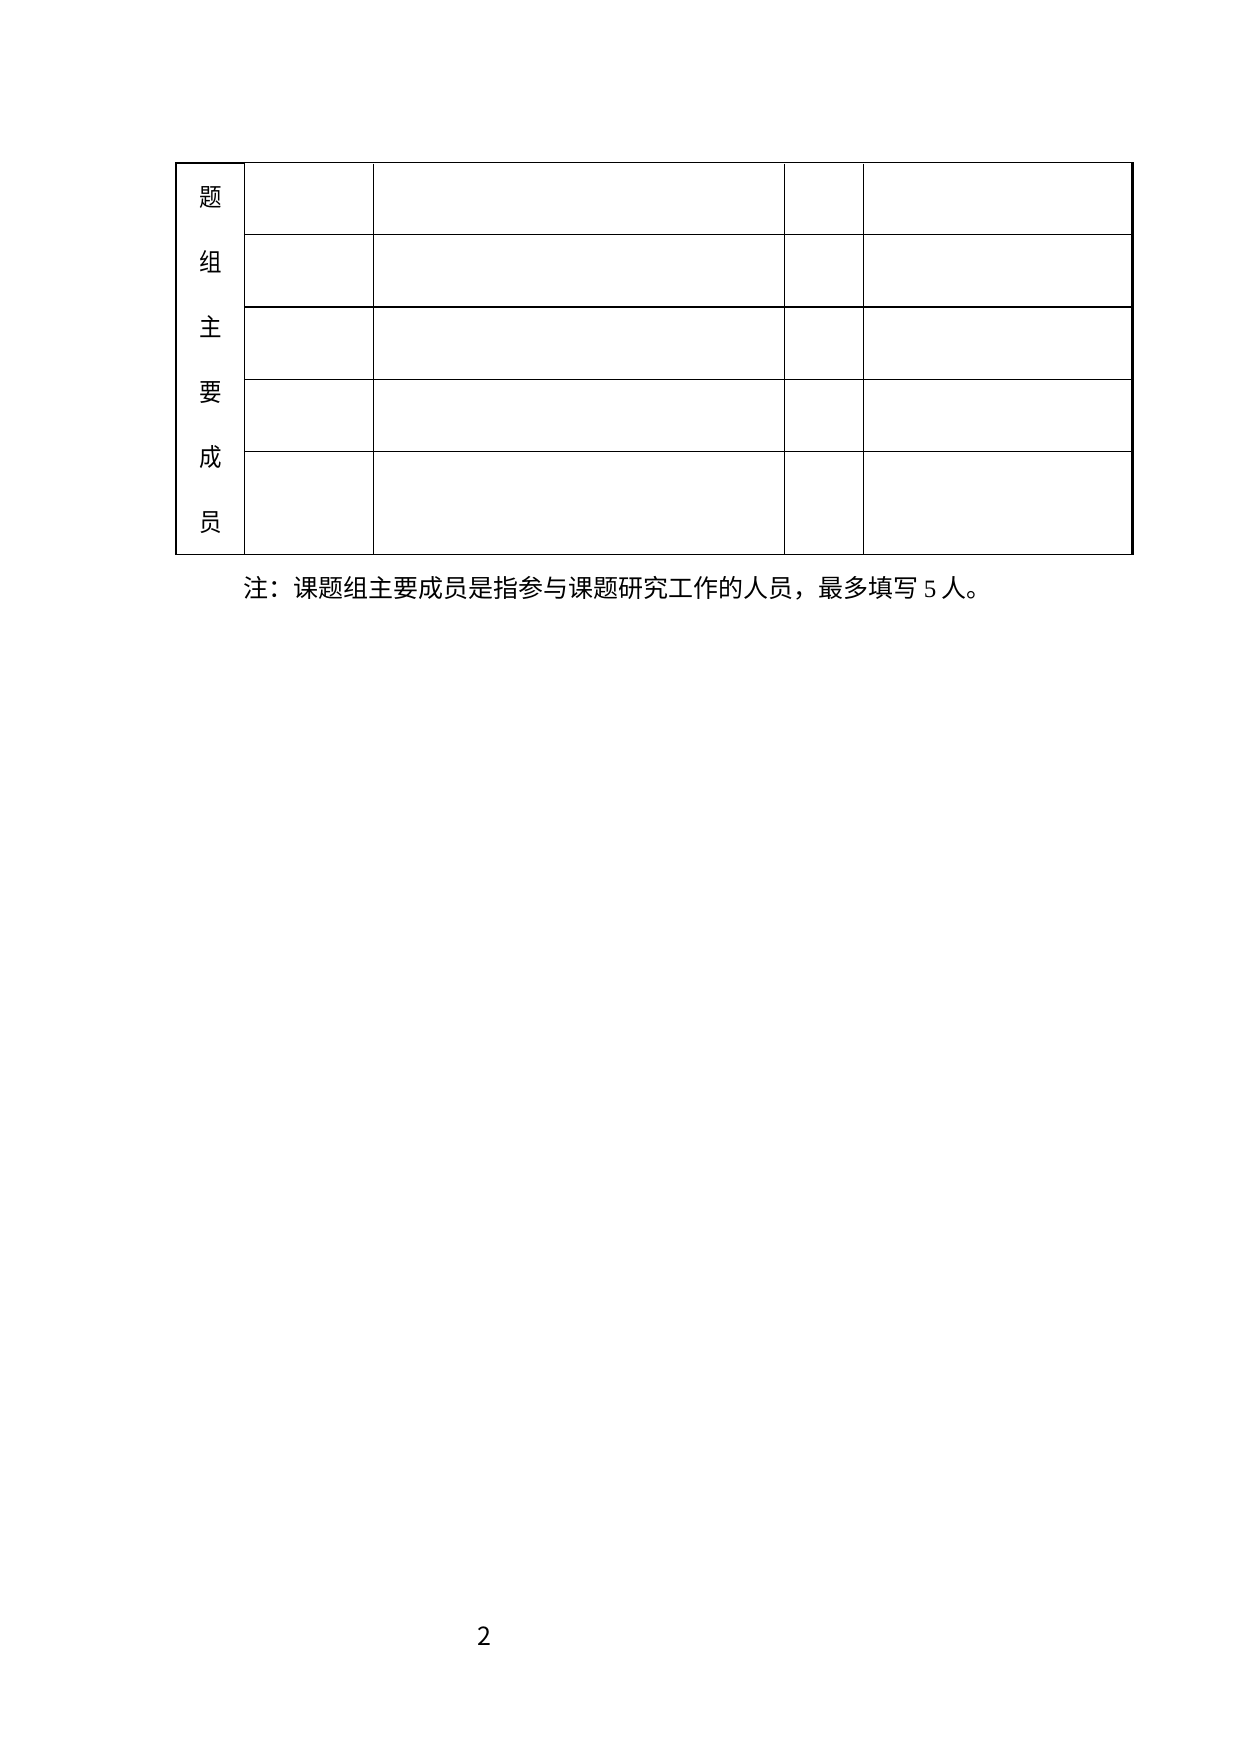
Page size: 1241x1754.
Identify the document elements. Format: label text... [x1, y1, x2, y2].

table_cell [864, 163, 1131, 234]
table_cell [374, 235, 784, 306]
text 注：课题组主要成员是指参与课题研究工作的人员，最多填写5人。 [187, 555, 1053, 619]
table_cell [864, 308, 1131, 378]
table_cell [374, 452, 784, 553]
table_cell [785, 380, 863, 451]
table_cell 课 题组 主 要 成 员 [177, 164, 244, 553]
table_cell [374, 380, 784, 451]
table_cell [864, 452, 1131, 553]
table_cell [864, 380, 1131, 451]
table_cell [864, 235, 1131, 306]
table_cell [245, 308, 373, 378]
table_cell [785, 163, 863, 234]
table_cell [245, 163, 373, 234]
table_cell [374, 308, 784, 378]
table_cell [245, 235, 373, 306]
table_cell [785, 452, 863, 553]
table_cell [785, 308, 863, 378]
table_cell [374, 163, 784, 234]
table_cell [245, 452, 373, 553]
table_cell [785, 235, 863, 306]
table_cell [245, 380, 373, 451]
